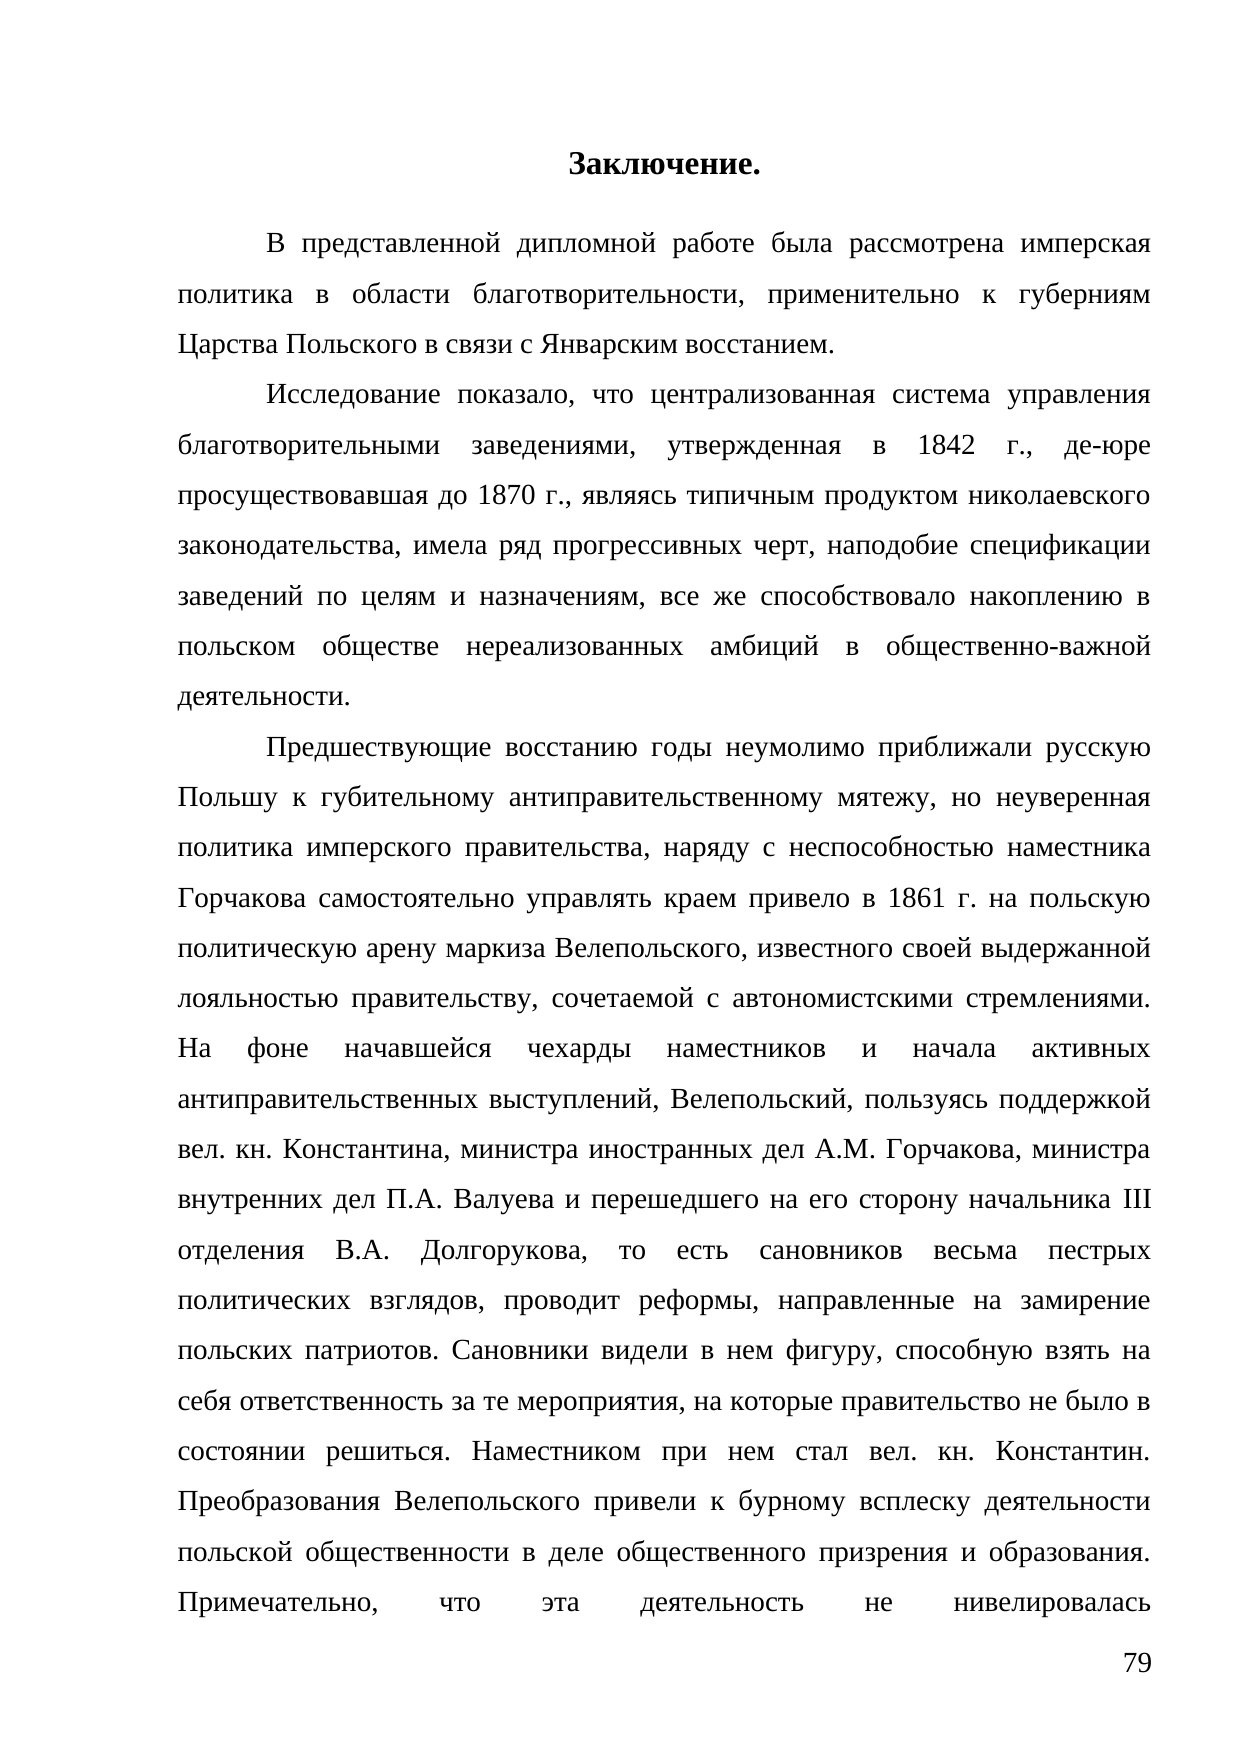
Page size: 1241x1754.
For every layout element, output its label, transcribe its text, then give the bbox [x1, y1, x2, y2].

subtitle Заключение. [177, 143, 1152, 181]
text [177, 729, 1152, 1618]
text Исследование показало, что централизованная система управления благотворительными заведениями, утвержденная в 1842 г., де-юре просуществовавшая до 1870 г., являясь типичным продуктом николаевского законодательства, имела ряд прогрессивных черт, наподобие спецификации заведений по целям и назначениям, все же способствовало накоплению в польском обществе нереализованных амбиций в общественно-важной деятельности. [177, 377, 1152, 712]
text В представленной дипломной работе была рассмотрена имперская политика в области благотворительности, применительно к губерниям Царства Польского в связи с Январским восстанием. [177, 226, 1152, 360]
